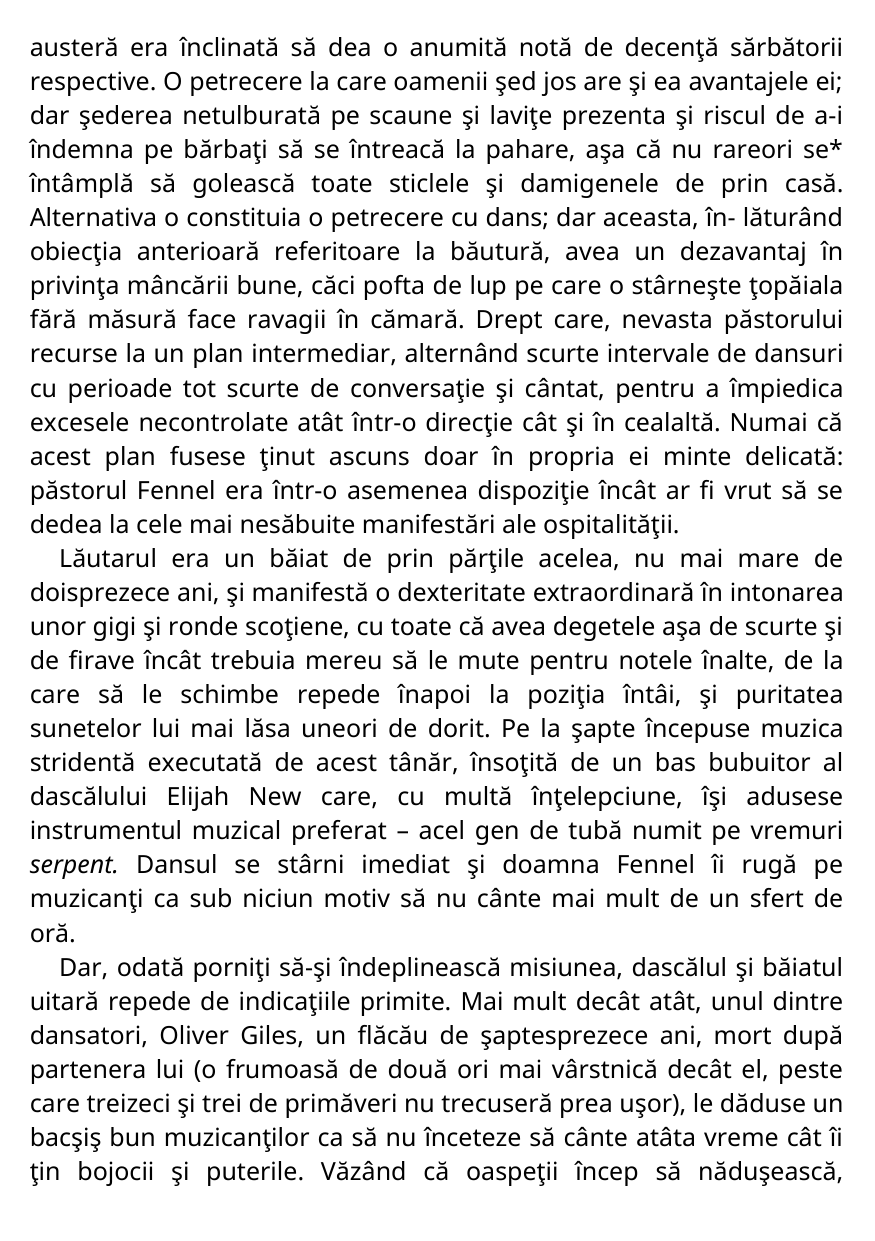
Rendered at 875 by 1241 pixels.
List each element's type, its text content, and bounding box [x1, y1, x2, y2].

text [29, 949, 844, 1188]
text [29, 29, 844, 541]
text Lăutarul era un băiat de prin părţile acelea, nu mai mare de doisprezece ani, şi manifestă o dexteritate extraordinară în intonarea unor gigi şi ronde scoţiene, cu toate că avea degetele aşa de scurte şi de firave încât trebuia mereu să le mute pentru notele înalte, de la care să le schimbe repede înapoi la poziţia întâi, şi puritatea sunetelor lui mai lăsa uneori de dorit. Pe la şapte începuse muzica stridentă executată de acest tânăr, însoţită de un bas bubuitor al dascălului Elijah New care, cu multă înţelepciune, îşi adusese instrumentul muzical preferat – acel gen de tubă numit pe vremuri serpent. Dansul se stârni imediat şi doamna Fennel îi rugă pe muzicanţi ca sub niciun motiv să nu cânte mai mult de un sfert de oră. [29, 541, 844, 949]
